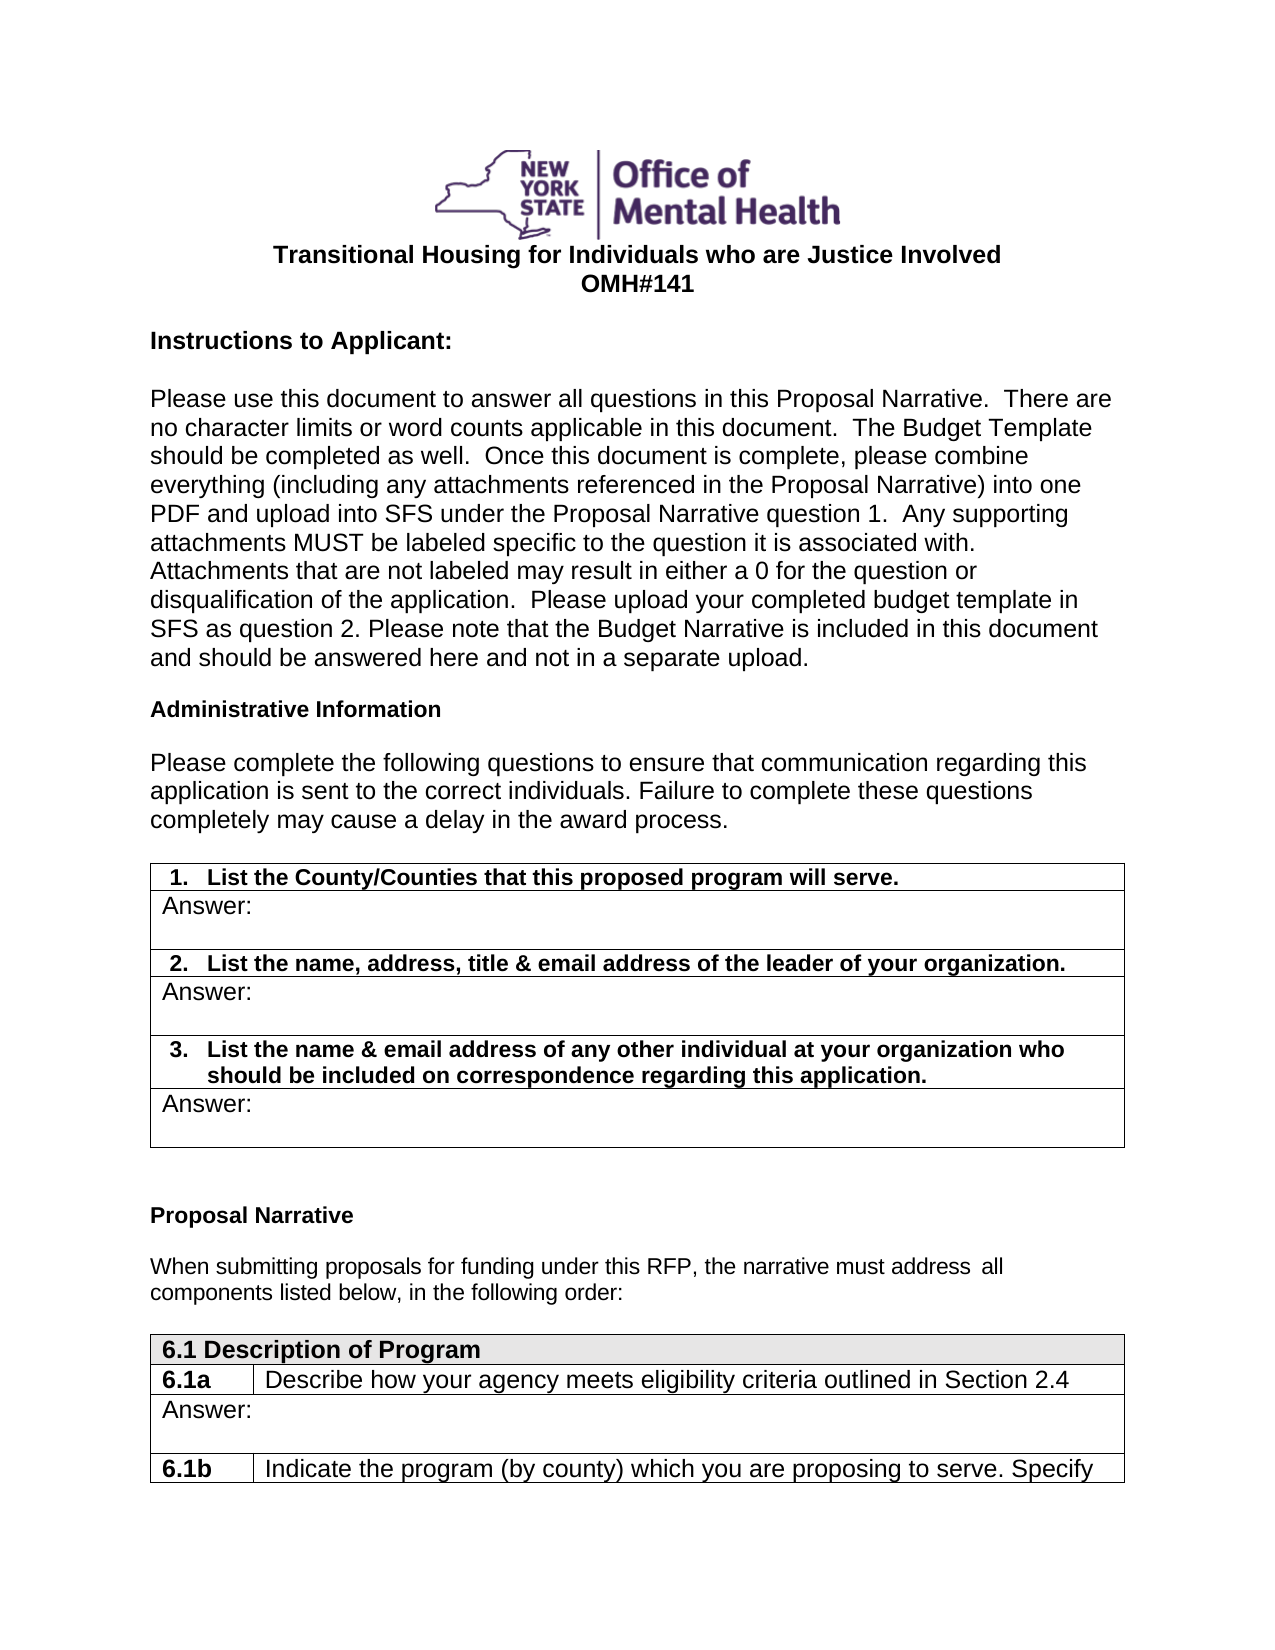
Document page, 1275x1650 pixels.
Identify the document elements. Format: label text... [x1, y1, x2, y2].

picture [435, 150, 841, 240]
table_cell Answer: [151, 977, 1124, 1034]
table_header 6.1 Description of Program [151, 1335, 1124, 1364]
text Instructions to Applicant: [150, 326, 1125, 355]
table_cell 6.1a [151, 1365, 253, 1394]
table_cell List the name & email address of any other individual at your organization who should be included on correspondence regarding this application. [151, 1036, 1124, 1088]
text Please use this document to answer all questions in this Proposal Narrative. There are no character limits or word counts applicable in this document. The Budget Template should be completed as well. Once this document is complete, please combine everything (including any attachments referenced in the Proposal Narrative) into one PDF and upload into SFS under the Proposal Narrative question 1. Any supporting attachments MUST be labeled specific to the question it is associated with. Attachments that are not labeled may result in either a 0 for the question or disqualification of the application. Please upload your completed budget template in SFS as question 2. Please note that the Budget Narrative is included in this document and should be answered here and not in a separate upload. [150, 384, 1125, 671]
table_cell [254, 1454, 1124, 1482]
text Transitional Housing for Individuals who are Justice Involved [150, 240, 1125, 269]
subtitle Proposal Narrative [150, 1202, 1125, 1228]
table_cell 6.1b [151, 1454, 253, 1482]
table_cell Answer: [151, 1395, 1124, 1452]
table_cell List the name, address, title & email address of the leader of your organization. [151, 950, 1124, 976]
text When submitting proposals for funding under this RFP, the narrative must address all components listed below, in the following order: [150, 1253, 1103, 1306]
text Please complete the following questions to ensure that communication regarding this application is sent to the correct individuals. Failure to complete these questions completely may cause a delay in the award process. [150, 748, 1125, 834]
subtitle Administrative Information [150, 696, 1125, 723]
table_cell Answer: [151, 891, 1124, 948]
table_header List the County/Counties that this proposed program will serve. [151, 864, 1124, 890]
table_cell Describe how your agency meets eligibility criteria outlined in Section 2.4 [254, 1365, 1124, 1394]
text OMH#141 [150, 269, 1125, 297]
table_cell Answer: [151, 1089, 1124, 1147]
